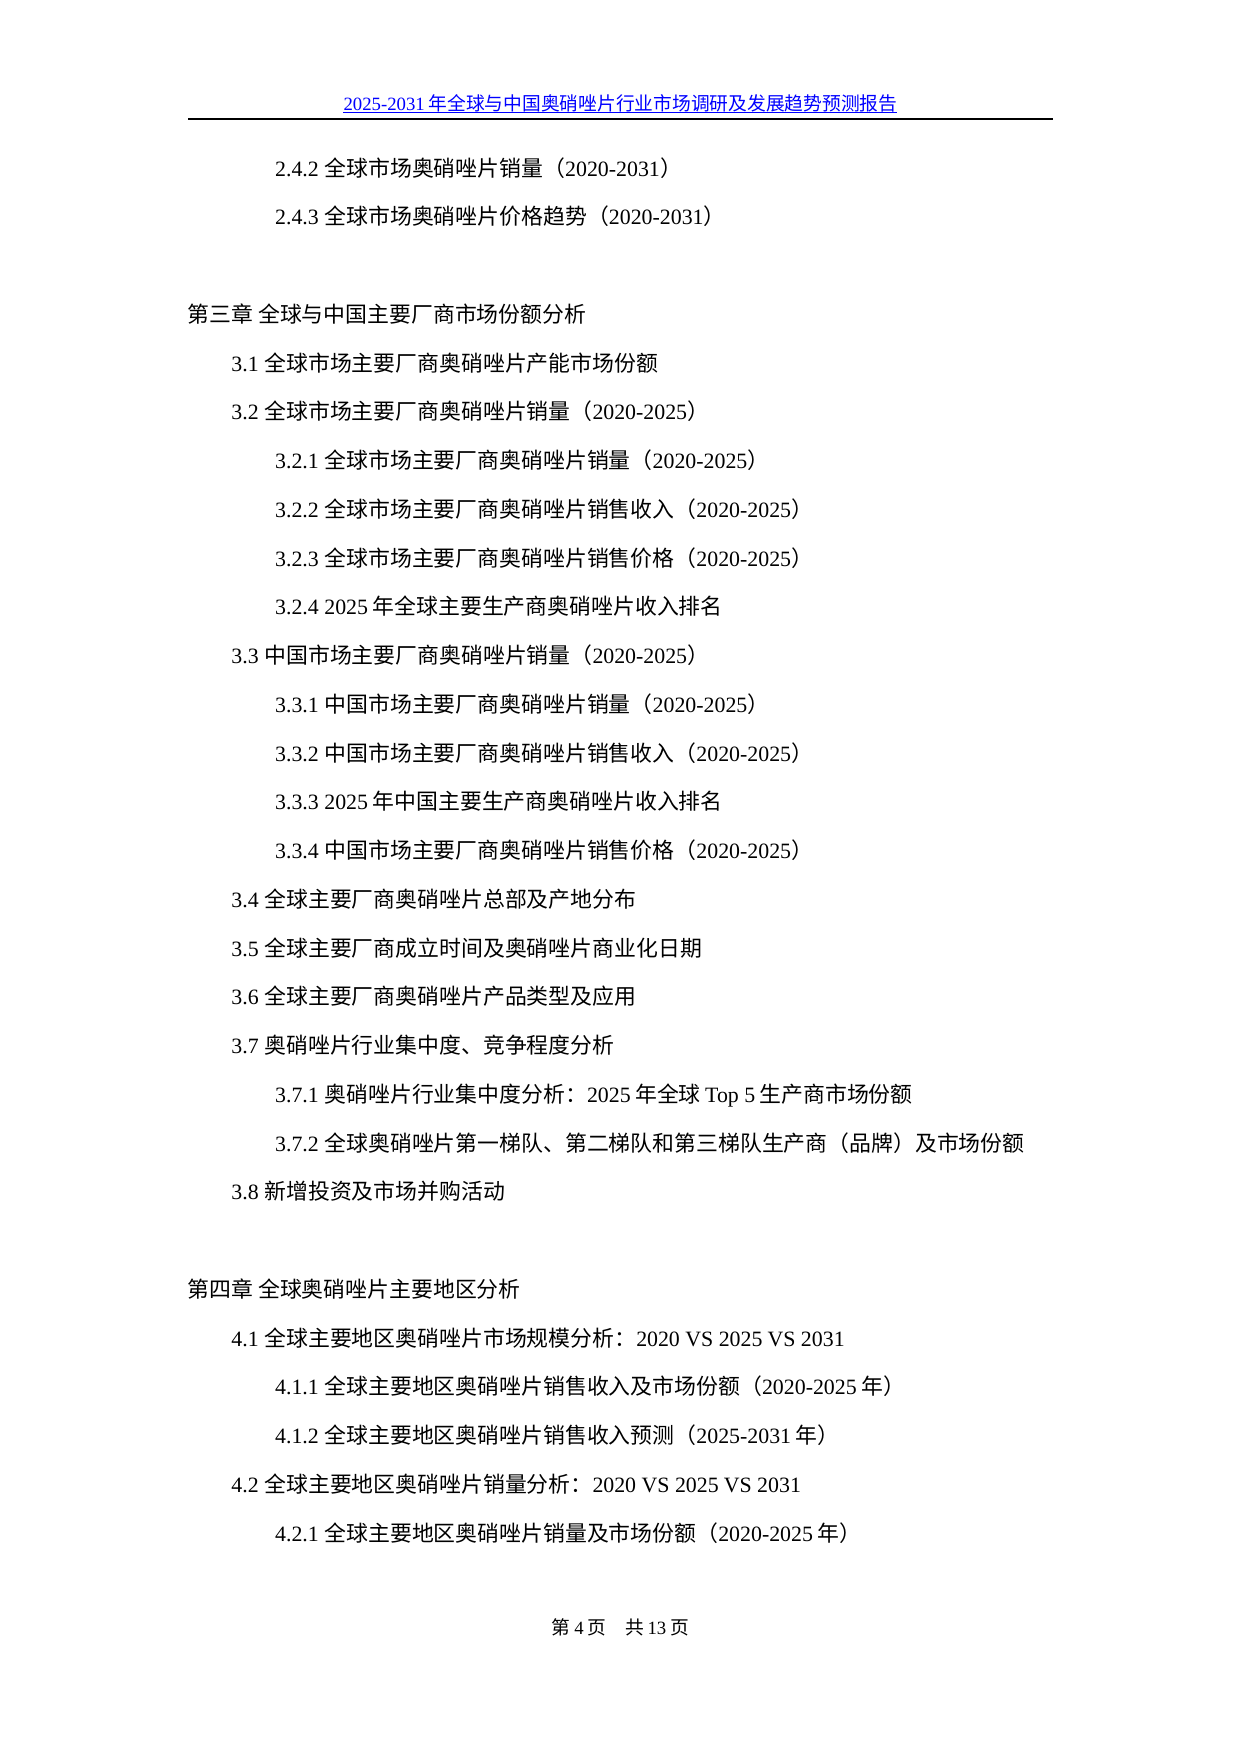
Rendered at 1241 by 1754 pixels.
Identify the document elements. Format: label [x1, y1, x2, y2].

text [187, 150, 1053, 1548]
